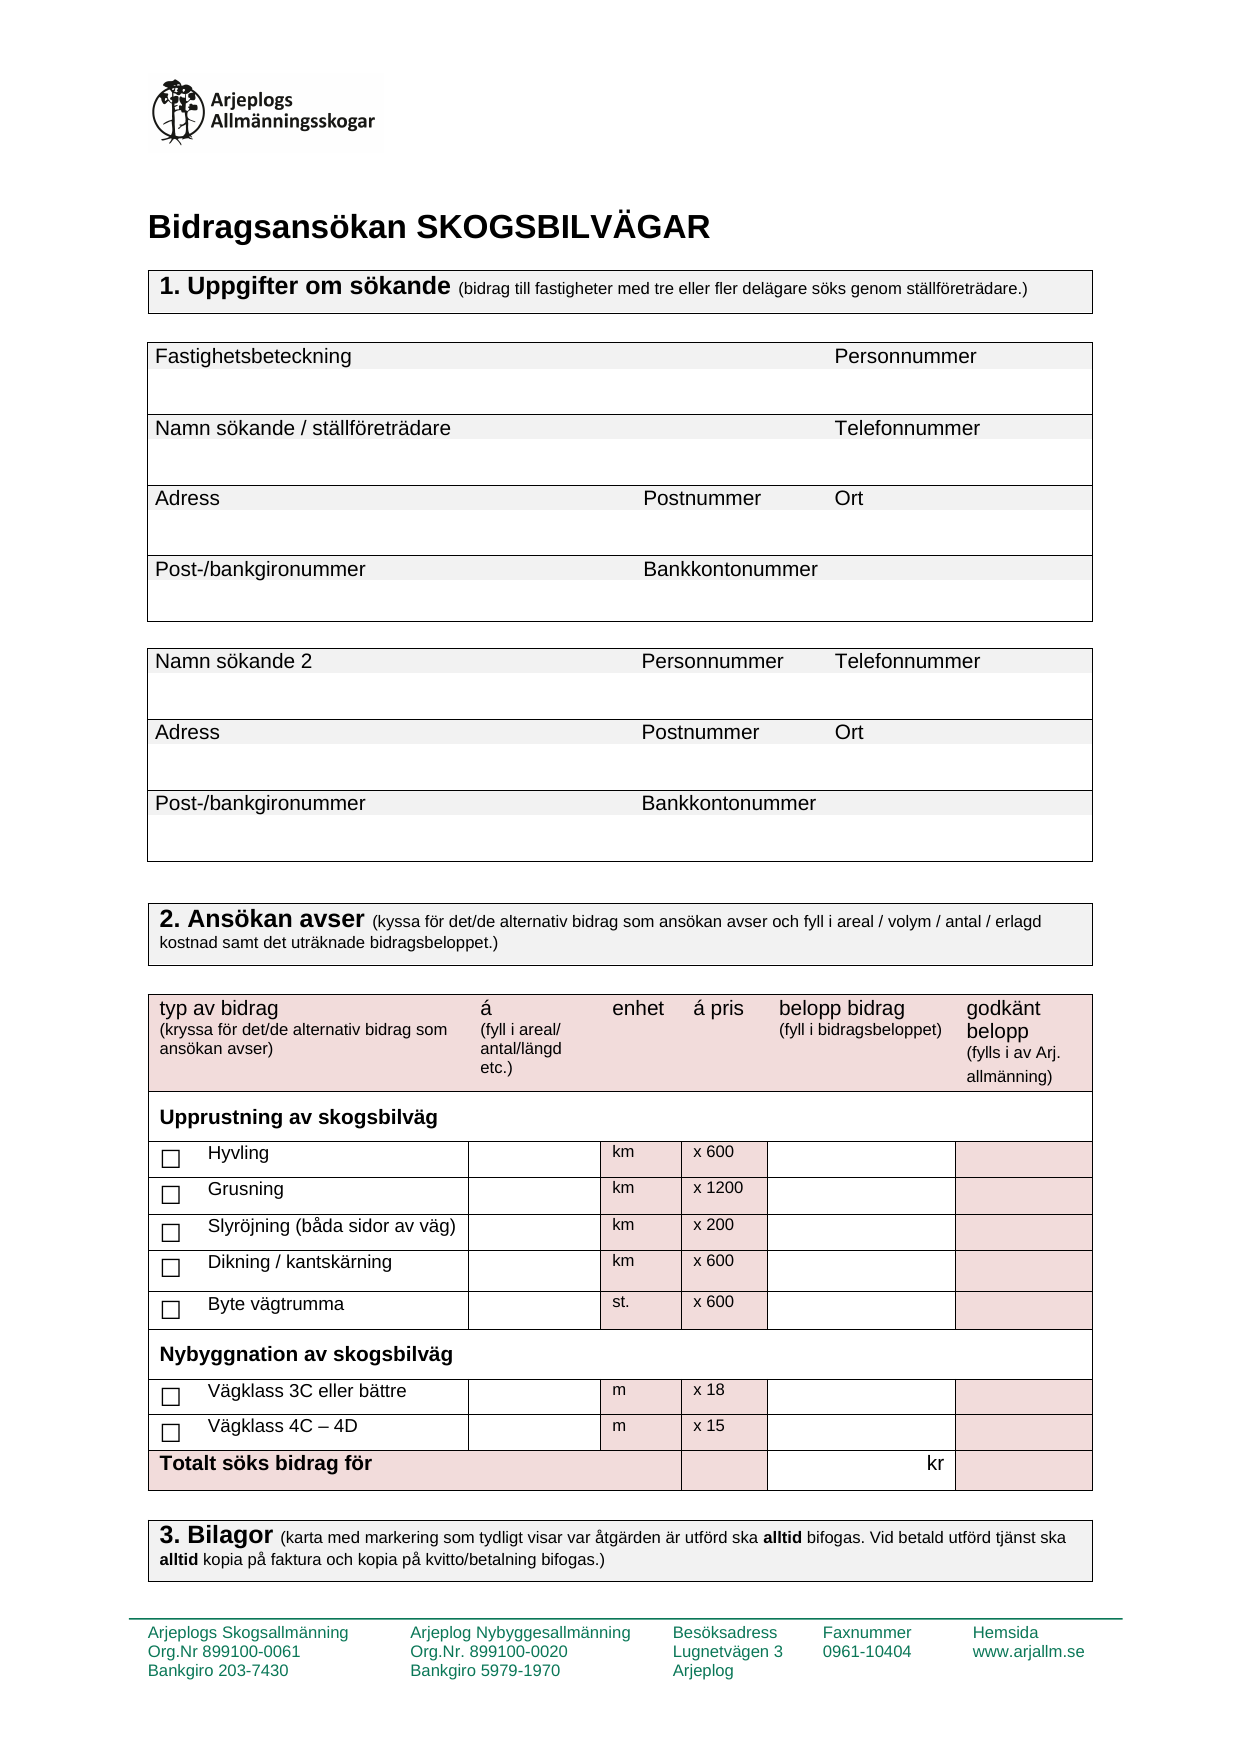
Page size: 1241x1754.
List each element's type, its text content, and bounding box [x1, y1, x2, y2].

picture [147, 73, 384, 153]
table_cell [956, 1380, 1092, 1414]
table_cell km [601, 1178, 681, 1214]
table_cell Bankkontonummer [636, 556, 1092, 580]
table_cell Slyröjning (båda sidor av väg) [196, 1215, 468, 1250]
table_header typ av bidrag (kryssa för det/de alternativ bidrag som ansökan avser) [149, 995, 469, 1091]
table_cell Dikning / kantskärning [196, 1251, 468, 1291]
table_header 2. Ansökan avser (kyssa för det/de alternativ bidrag som ansökan avser och fyll i areal / volym / antal / erlagd kostnad samt det uträknade bidragsbeloppet.) [149, 904, 1092, 964]
table_cell Hyvling [196, 1142, 468, 1177]
table_cell [956, 1292, 1092, 1329]
table_cell [956, 1215, 1092, 1250]
table_cell Adress [148, 720, 413, 744]
table_cell km [601, 1215, 681, 1250]
table_cell Namn sökande / ställföreträdare [148, 415, 518, 439]
table_cell m [601, 1415, 681, 1450]
table_header [423, 343, 827, 369]
table_cell m [601, 1380, 681, 1414]
table_cell Ort [827, 486, 1092, 510]
table_cell Ort [827, 720, 1092, 744]
table_header Namn sökande 2 [148, 649, 516, 673]
table_cell Nybyggnation av skogsbilväg [149, 1330, 1092, 1379]
table_header Telefonnummer [827, 649, 1092, 673]
table_cell km [601, 1142, 681, 1177]
table_cell Byte vägtrumma [196, 1292, 468, 1329]
table_cell [956, 1251, 1092, 1291]
table_cell [956, 1142, 1092, 1177]
table_cell [427, 791, 634, 815]
table_cell x 15 [682, 1415, 767, 1450]
table_cell [682, 1451, 767, 1490]
table_cell Totalt söks bidrag för [149, 1451, 469, 1490]
table_cell Post-/bankgironummer [148, 556, 428, 580]
table_cell Post-/bankgironummer [148, 791, 427, 815]
table_cell Bankkontonummer [634, 791, 1092, 815]
table_cell x 200 [682, 1215, 767, 1250]
table_cell [518, 415, 827, 439]
table_cell [469, 1451, 601, 1490]
table_cell x 600 [682, 1142, 767, 1177]
table_cell st. [601, 1292, 681, 1329]
table_cell Upprustning av skogsbilväg [149, 1092, 1092, 1141]
table_cell Vägklass 3C eller bättre [196, 1380, 468, 1414]
table_cell [956, 1415, 1092, 1450]
table_cell [413, 720, 634, 744]
table_header Fastighetsbeteckning [148, 343, 423, 369]
table_header enhet [601, 995, 682, 1091]
table_header Personnummer [634, 649, 827, 673]
table_cell Postnummer [636, 486, 827, 510]
table_header á (fyll i areal/ antal/längd etc.) [469, 995, 601, 1091]
table_cell Postnummer [634, 720, 827, 744]
table_cell [956, 1451, 1092, 1490]
table_cell Adress [148, 486, 636, 510]
table_header godkänt belopp (fylls i av Arj. allmänning) [955, 995, 1092, 1091]
table_cell x 600 [682, 1292, 767, 1329]
table_header 3. Bilagor (karta med markering som tydligt visar var åtgärden är utförd ska alltid bifogas. Vid betald utförd tjänst ska alltid kopia på faktura och kopia på kvitto/betalning bifogas.) [149, 1521, 1092, 1581]
table_cell x 600 [682, 1251, 767, 1291]
table_cell [428, 556, 636, 580]
table_cell Telefonnummer [827, 415, 1092, 439]
table_cell km [601, 1251, 681, 1291]
table_header Personnummer [827, 343, 1092, 369]
table_header belopp bidrag (fyll i bidragsbeloppet) [768, 995, 955, 1091]
table_cell Grusning [196, 1178, 468, 1214]
subtitle Bidragsansökan SKOGSBILVÄGAR [148, 207, 1093, 245]
table_header á pris [682, 995, 768, 1091]
table_cell x 1200 [682, 1178, 767, 1214]
table_header 1. Uppgifter om sökande (bidrag till fastigheter med tre eller fler delägare söks genom ställföreträdare.) [149, 271, 1092, 312]
table_cell Vägklass 4C – 4D [196, 1415, 468, 1450]
table_cell [601, 1451, 681, 1490]
table_cell kr [914, 1451, 955, 1490]
table_cell [956, 1178, 1092, 1214]
table_cell x 18 [682, 1380, 767, 1414]
table_header [516, 649, 634, 673]
